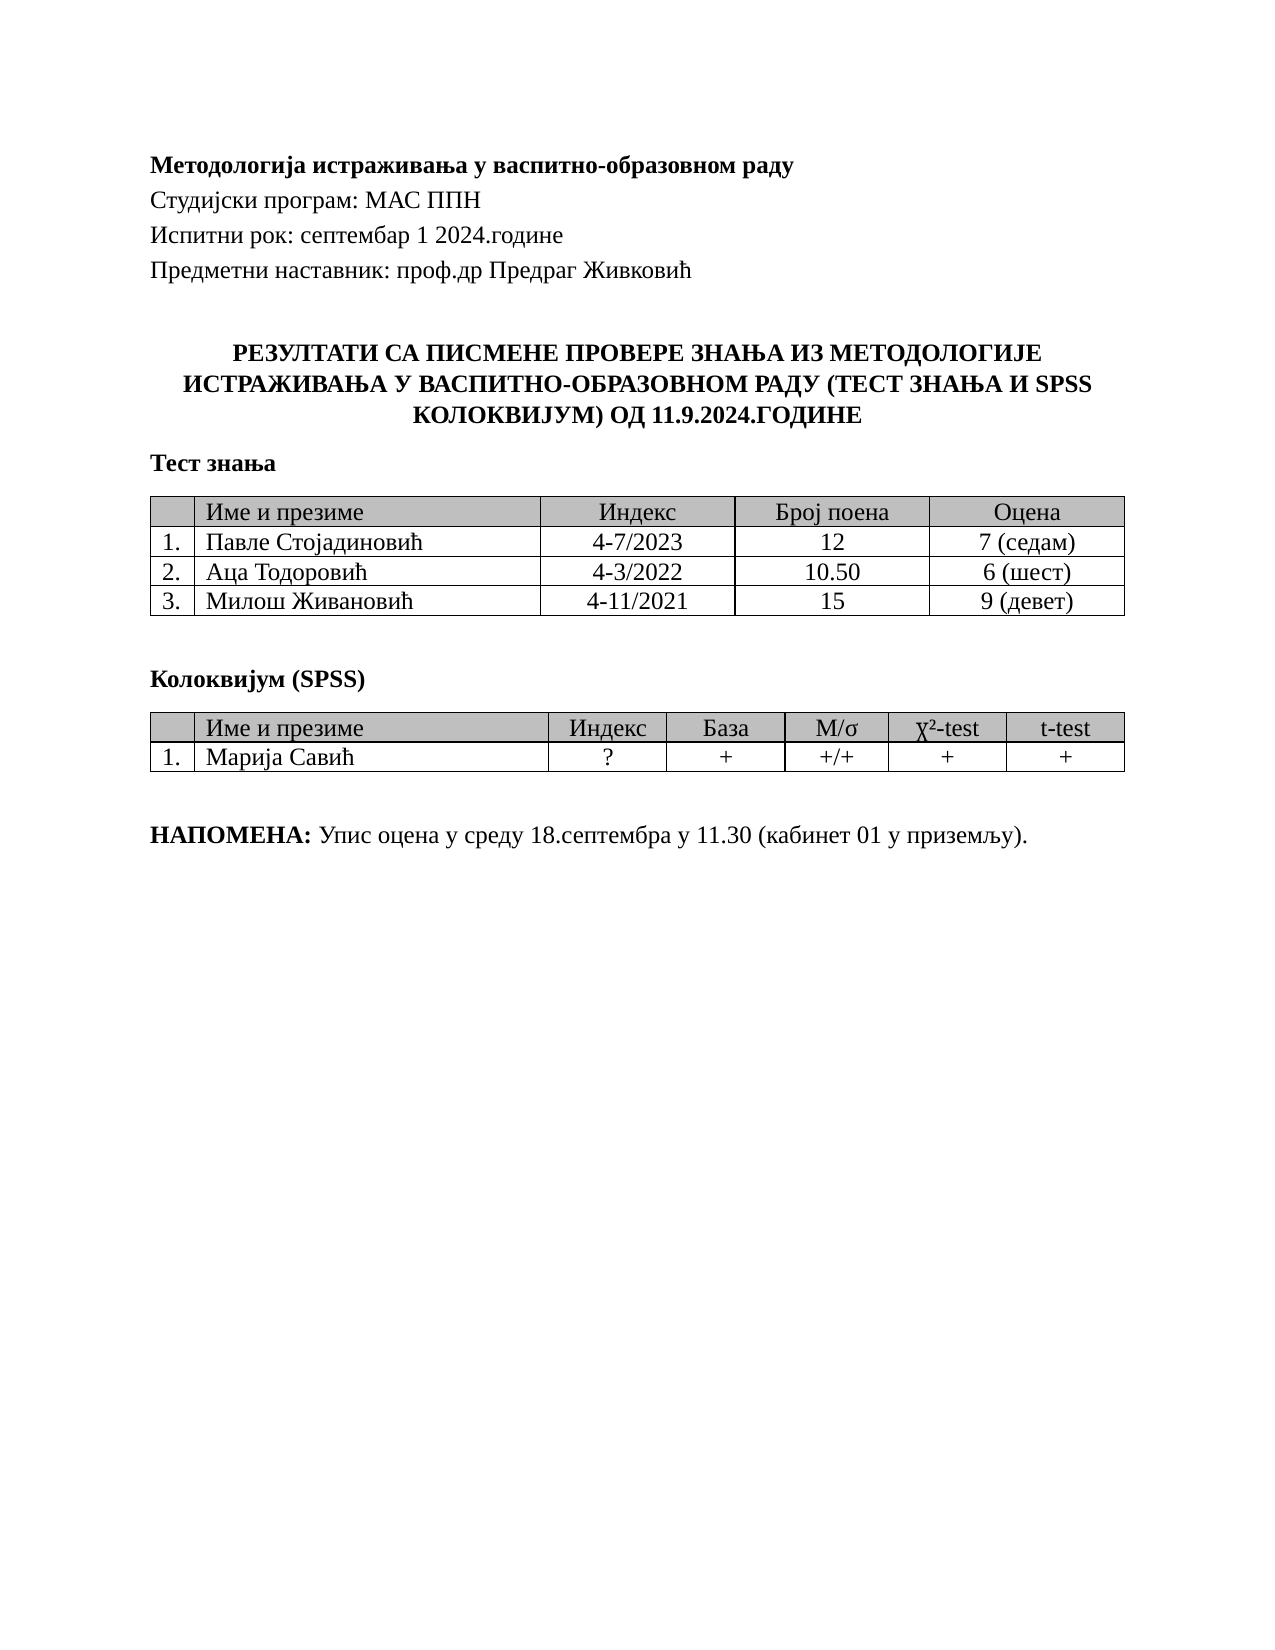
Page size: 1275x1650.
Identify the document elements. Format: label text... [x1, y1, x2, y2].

table_cell 4-11/2021 [541, 586, 734, 615]
table_cell +/+ [786, 743, 888, 771]
table_cell 7 (седам) [930, 527, 1124, 556]
table_cell Павле Стојадиновић [195, 527, 540, 556]
table_header ꭓ²-test [889, 713, 1006, 741]
table_cell 15 [736, 586, 929, 615]
table_cell 4-7/2023 [541, 527, 734, 556]
table_cell + [667, 743, 784, 771]
text Методологија истраживања у васпитно-образовном раду [150, 150, 1125, 179]
text НАПОМЕНА: Упис оцена у среду 18.септембра у 11.30 (кабинет 01 у приземљу). [150, 820, 1125, 849]
table_header База [667, 713, 784, 741]
table_cell 4-3/2022 [541, 557, 734, 585]
table_cell 12 [736, 527, 929, 556]
table_cell + [1007, 743, 1124, 771]
text Колоквијум (SPSS) [150, 664, 1125, 693]
table_cell 9 (девет) [930, 586, 1124, 615]
table_cell 1. [151, 527, 194, 556]
table_cell 6 (шест) [930, 557, 1124, 585]
text Испитни рок: септембар 1 2024.године [150, 220, 1125, 249]
table_header Индекс [549, 713, 666, 741]
table_cell 10.50 [736, 557, 929, 585]
text РЕЗУЛТАТИ СА ПИСМЕНЕ ПРОВЕРЕ ЗНАЊА ИЗ МЕТОДОЛОГИЈЕ ИСТРАЖИВАЊА У ВАСПИТНО-ОБРАЗОВНОМ РАДУ (ТЕСТ ЗНАЊА И SPSS КОЛОКВИЈУМ) ОД 11.9.2024.ГОДИНЕ [150, 338, 1125, 429]
table_cell 1. [151, 743, 194, 771]
table_header Оцена [930, 497, 1124, 526]
table_cell 2. [151, 557, 194, 585]
table_header Индекс [541, 497, 734, 526]
table_cell ? [549, 743, 666, 771]
table_cell 3. [151, 586, 194, 615]
table_header Име и презиме [195, 713, 548, 741]
text Студијски програм: МАС ППН [150, 185, 1125, 214]
table_cell Милош Живановић [195, 586, 540, 615]
table_header t-test [1007, 713, 1124, 741]
text Предметни наставник: проф.др Предраг Живковић [150, 256, 1125, 284]
table_header [151, 497, 194, 526]
table_cell + [889, 743, 1006, 771]
table_cell Марија Савић [195, 743, 548, 771]
text Тест знања [150, 448, 1125, 477]
table_header Име и презиме [195, 497, 540, 526]
table_cell Аца Тодоровић [195, 557, 540, 585]
table_header М/σ [786, 713, 888, 741]
table_header [151, 713, 194, 741]
table_header Број поена [736, 497, 929, 526]
